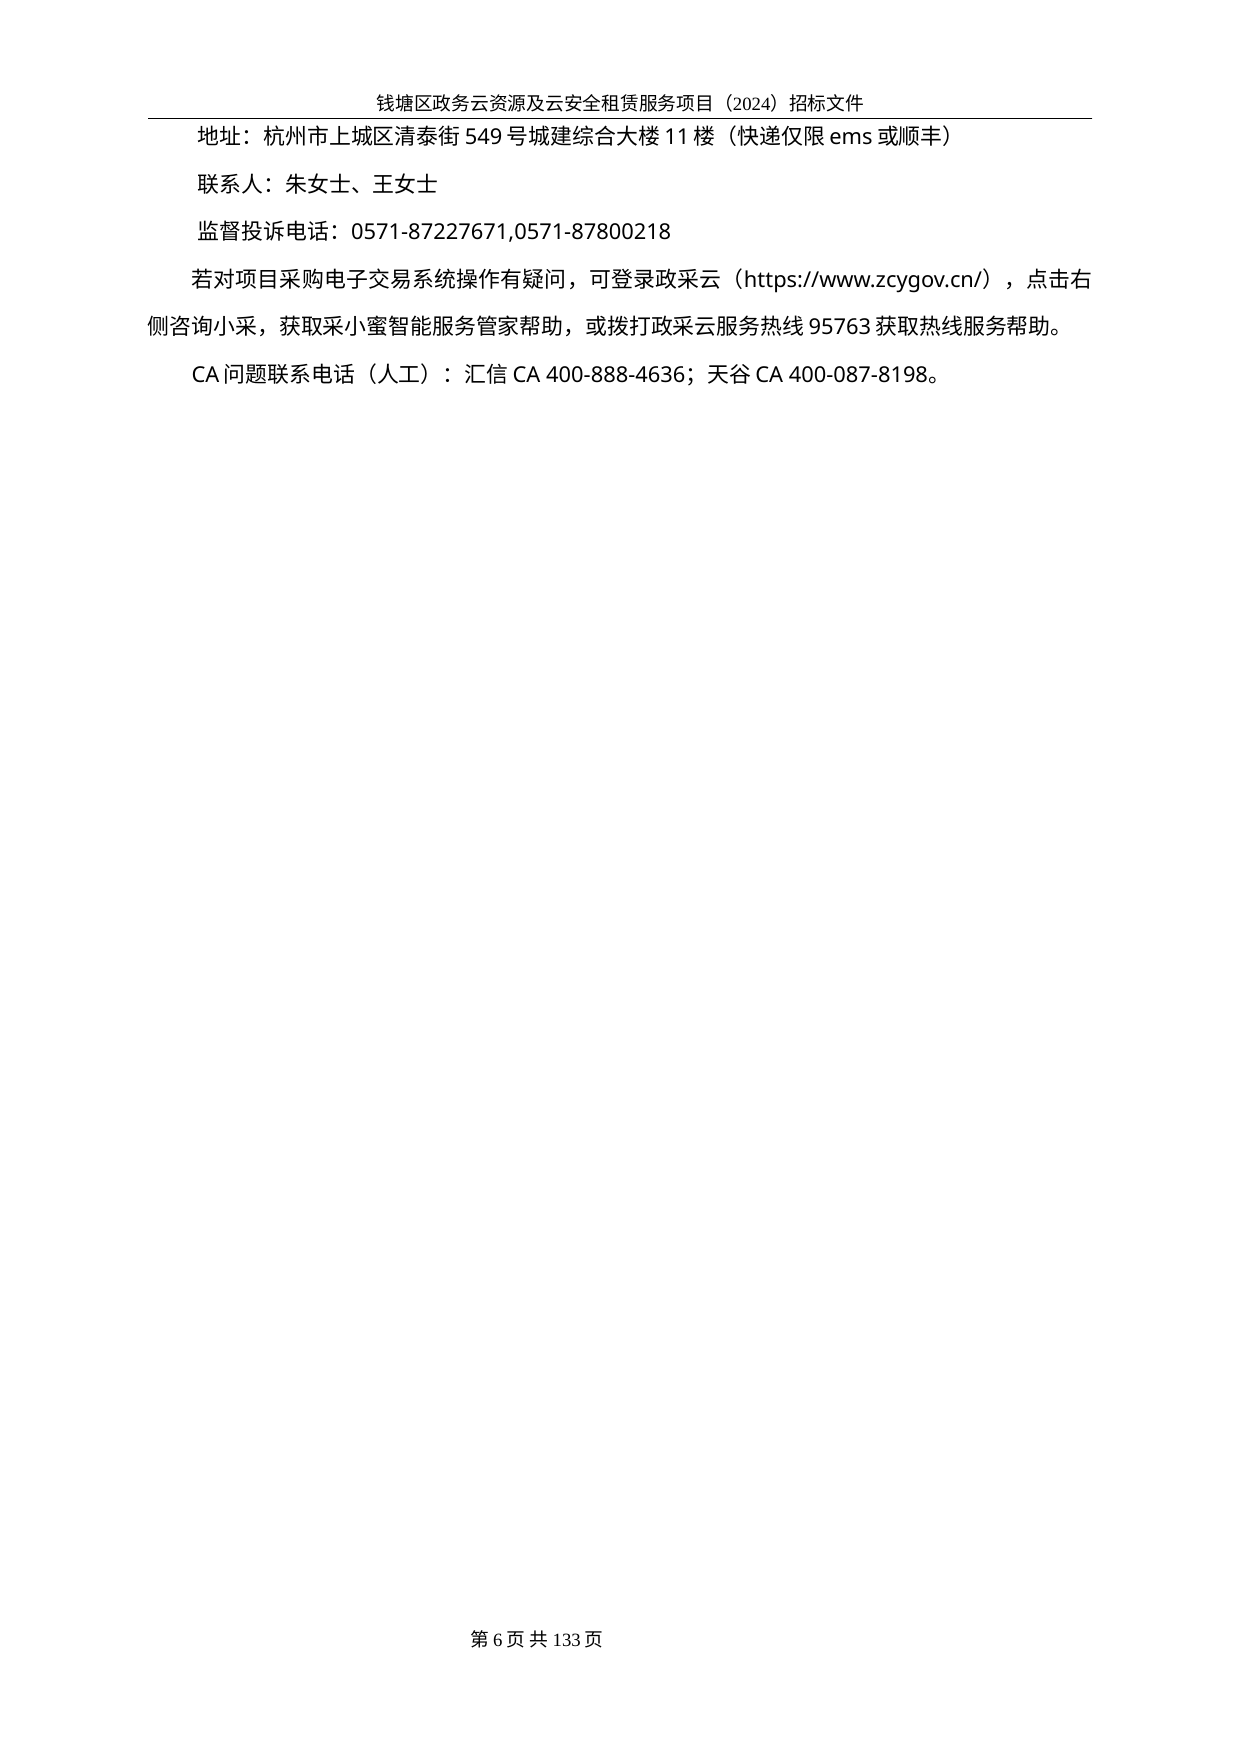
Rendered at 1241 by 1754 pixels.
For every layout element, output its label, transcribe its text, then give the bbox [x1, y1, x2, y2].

text CA问题联系电话（人工）：汇信CA 400-888-4636；天谷CA 400-087-8198。 [148, 357, 1092, 389]
text 联系人：朱女士、王女士 [148, 167, 1092, 198]
text 监督投诉电话：0571-87227671,0571-87800218 [148, 214, 1092, 246]
text 地址：杭州市上城区清泰街549号城建综合大楼11楼（快递仅限ems或顺丰） [148, 119, 1092, 151]
text 若对项目采购电子交易系统操作有疑问，可登录政采云（https://www.zcygov.cn/），点击右侧咨询小采，获取采小蜜智能服务管家帮助，或拨打政采云服务热线95763获取热线服务帮助。 [148, 262, 1092, 341]
